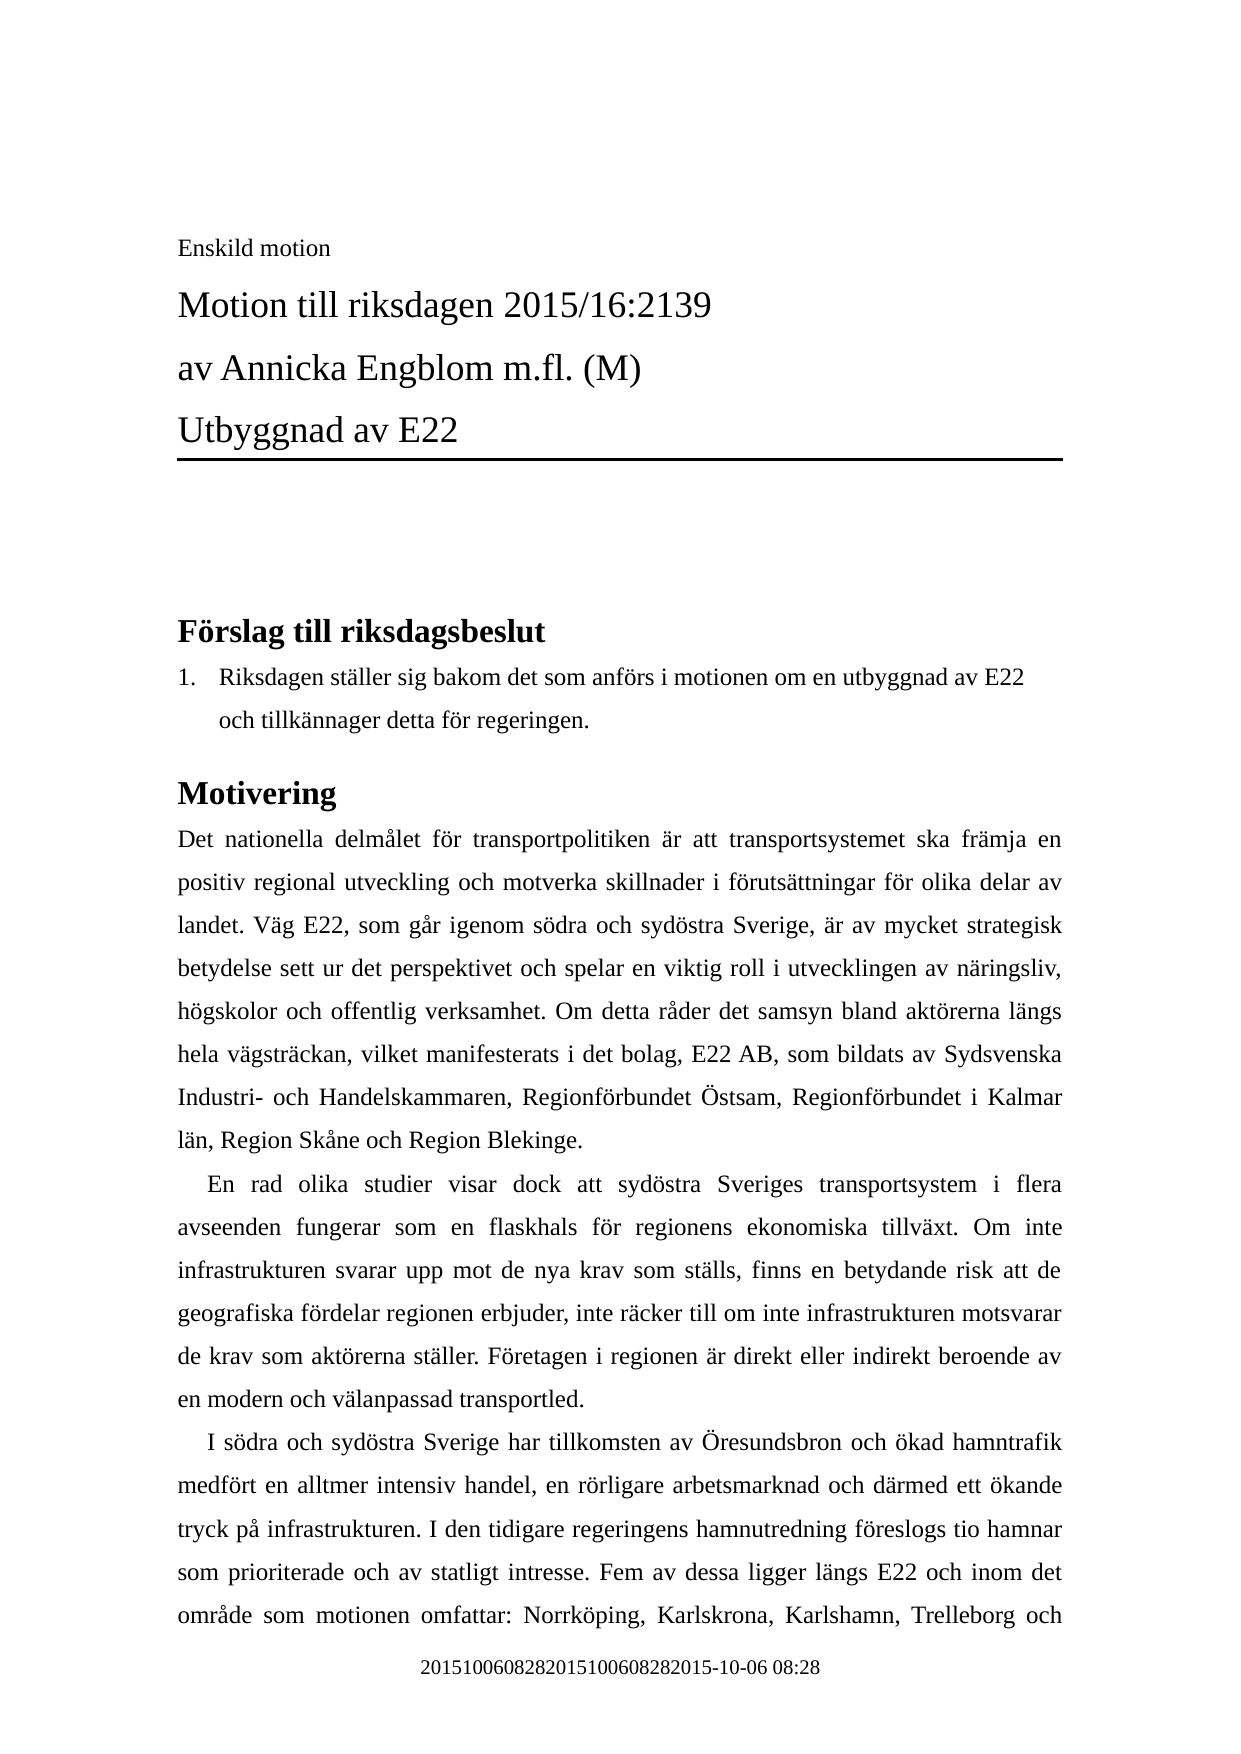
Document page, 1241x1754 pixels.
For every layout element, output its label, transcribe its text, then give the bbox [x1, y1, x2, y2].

text Det nationella delmålet för transportpolitiken är att transportsystemet ska främja en positiv regional utveckling och motverka skillnader i förutsättningar för olika delar av landet. Väg E22, som går igenom södra och sydöstra Sverige, är av mycket strategisk betydelse sett ur det perspektivet och spelar en viktig roll i utvecklingen av näringsliv, högskolor och offentlig verksamhet. Om detta råder det samsyn bland aktörerna längs hela vägsträckan, vilket manifesterats i det bolag, E22 AB, som bildats av Sydsvenska Industri- och Handelskammaren, Regionförbundet Östsam, Regionförbundet i Kalmar län, Region Skåne och Region Blekinge. [177, 824, 1063, 1154]
text En rad olika studier visar dock att sydöstra Sveriges transportsystem i flera avseenden fungerar som en flaskhals för regionens ekonomiska tillväxt. Om inte infrastrukturen svarar upp mot de nya krav som ställs, finns en betydande risk att de geografiska fördelar regionen erbjuder, inte räcker till om inte infrastrukturen motsvarar de krav som aktörerna ställer. Företagen i regionen är direkt eller indirekt beroende av en modern och välanpassad transportled. [177, 1169, 1063, 1413]
subtitle Motivering [177, 773, 1063, 811]
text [177, 1427, 1063, 1629]
